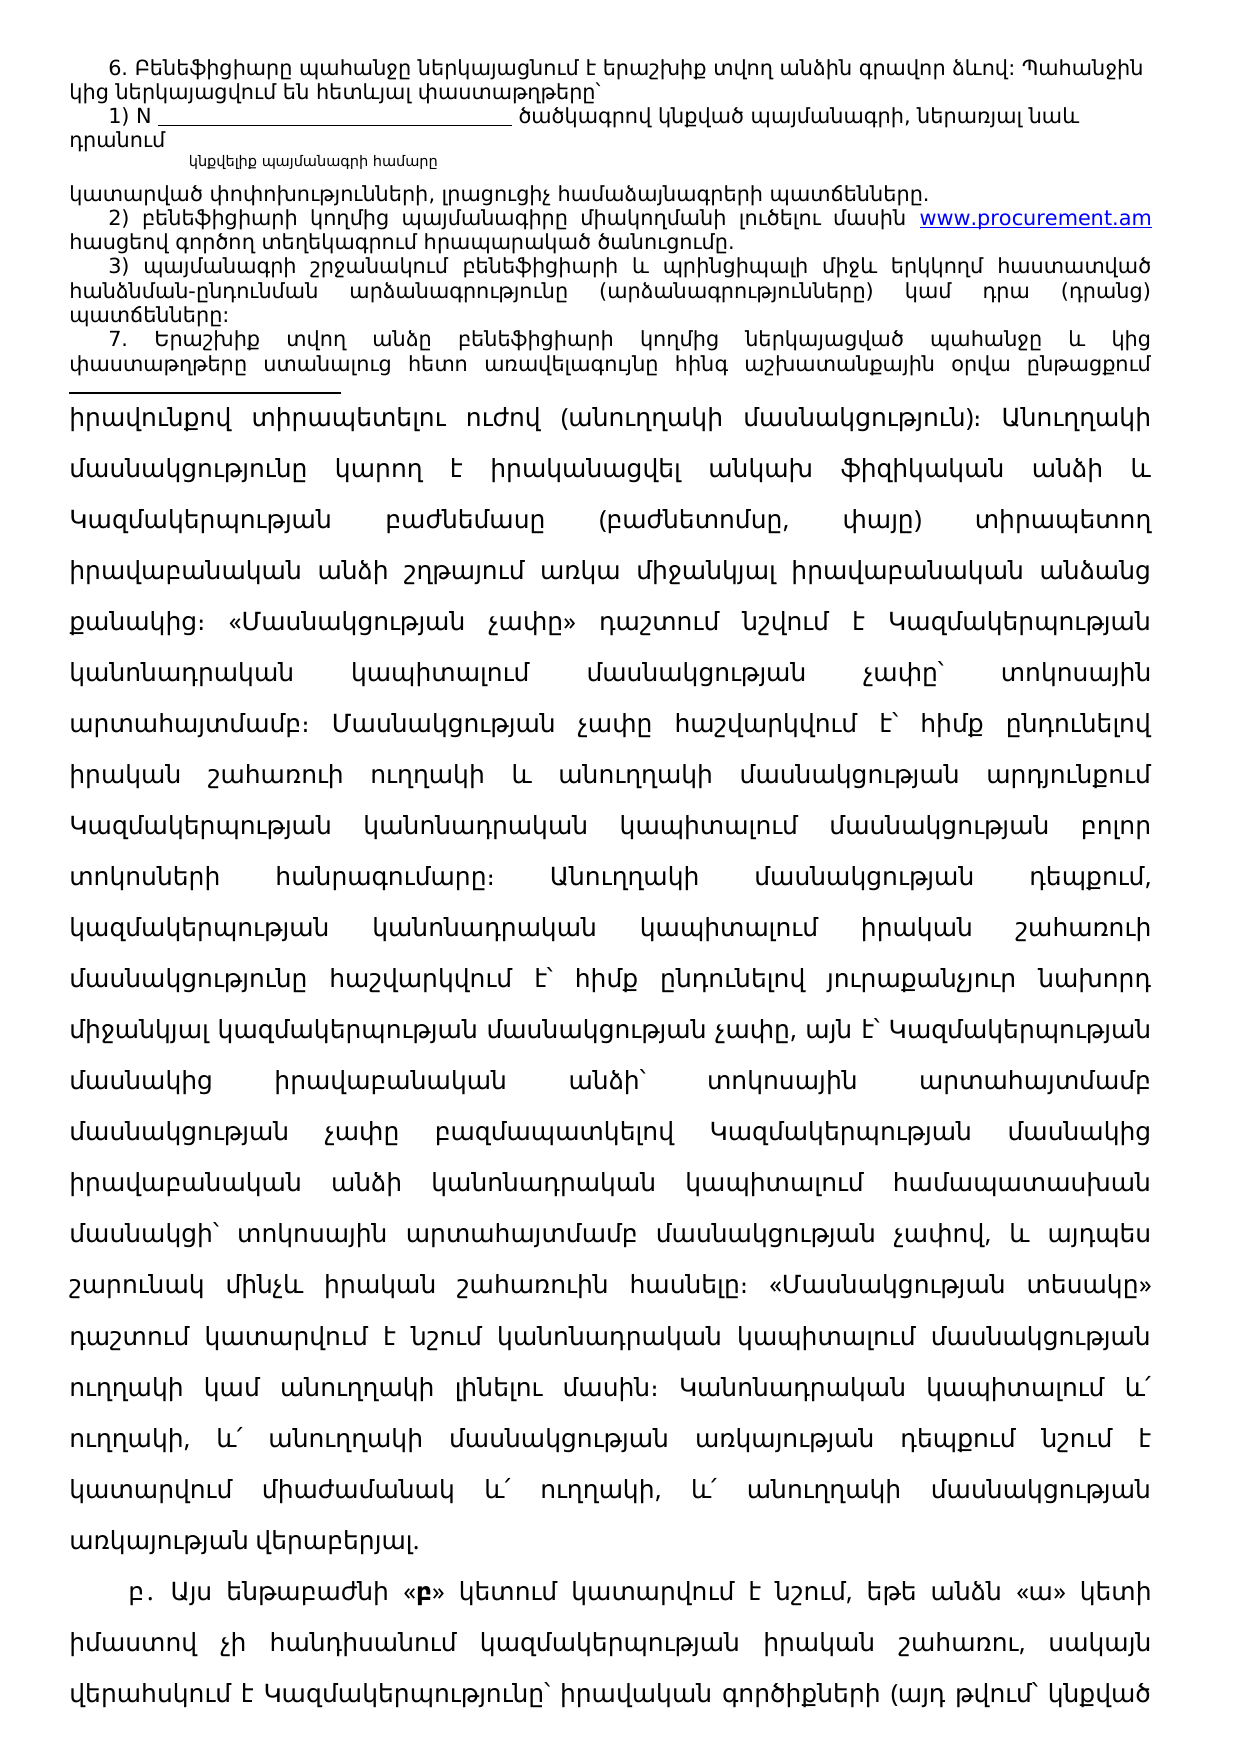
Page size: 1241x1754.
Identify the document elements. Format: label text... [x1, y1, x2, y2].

text 6. Բենեֆիցիարը պահանջը ներկայացնում է երաշխիք տվող անձին գրավոր ձևով: Պահանջին կից ներկայացվում են հետևյալ փաստաթղթերը՝ [69, 56, 1152, 104]
text 3) պայմանագրի շրջանակում բենեֆիցիարի և պրինցիպալի միջև երկկողմ հաստատված հանձնման-ընդունման արձանագրությունը (արձանագրությունները) կամ դրա (դրանց) պատճենները: [69, 254, 1152, 327]
text 1) N ծածկագրով կնքված պայմանագրի, ներառյալ նաև դրանում [69, 104, 1152, 153]
text կնքվելիք պայմանագրի համարը [69, 153, 1152, 182]
text 2) բենեֆիցիարի կողմից պայմանագիրը միակողմանի լուծելու մասին www.procurement.am հասցեով գործող տեղեկագրում հրապարակած ծանուցումը. [69, 206, 1152, 254]
text կատարված փոփոխությունների, լրացուցիչ համաձայնագրերի պատճենները. [69, 182, 1152, 206]
text 7. Երաշխիք տվող անձը բենեֆիցիարի կողմից ներկայացված պահանջը և կից փաստաթղթերը ստանալուց հետո առավելագույնը հինգ աշխատանքային օրվա ընթացքում քննարկում է ներկայացված պահանջը և կից փաստաթղթերը՝ սույն երաշխիքի պայմաններին դրանց համապատասխանությունը պարզելու համար: [69, 327, 1152, 376]
